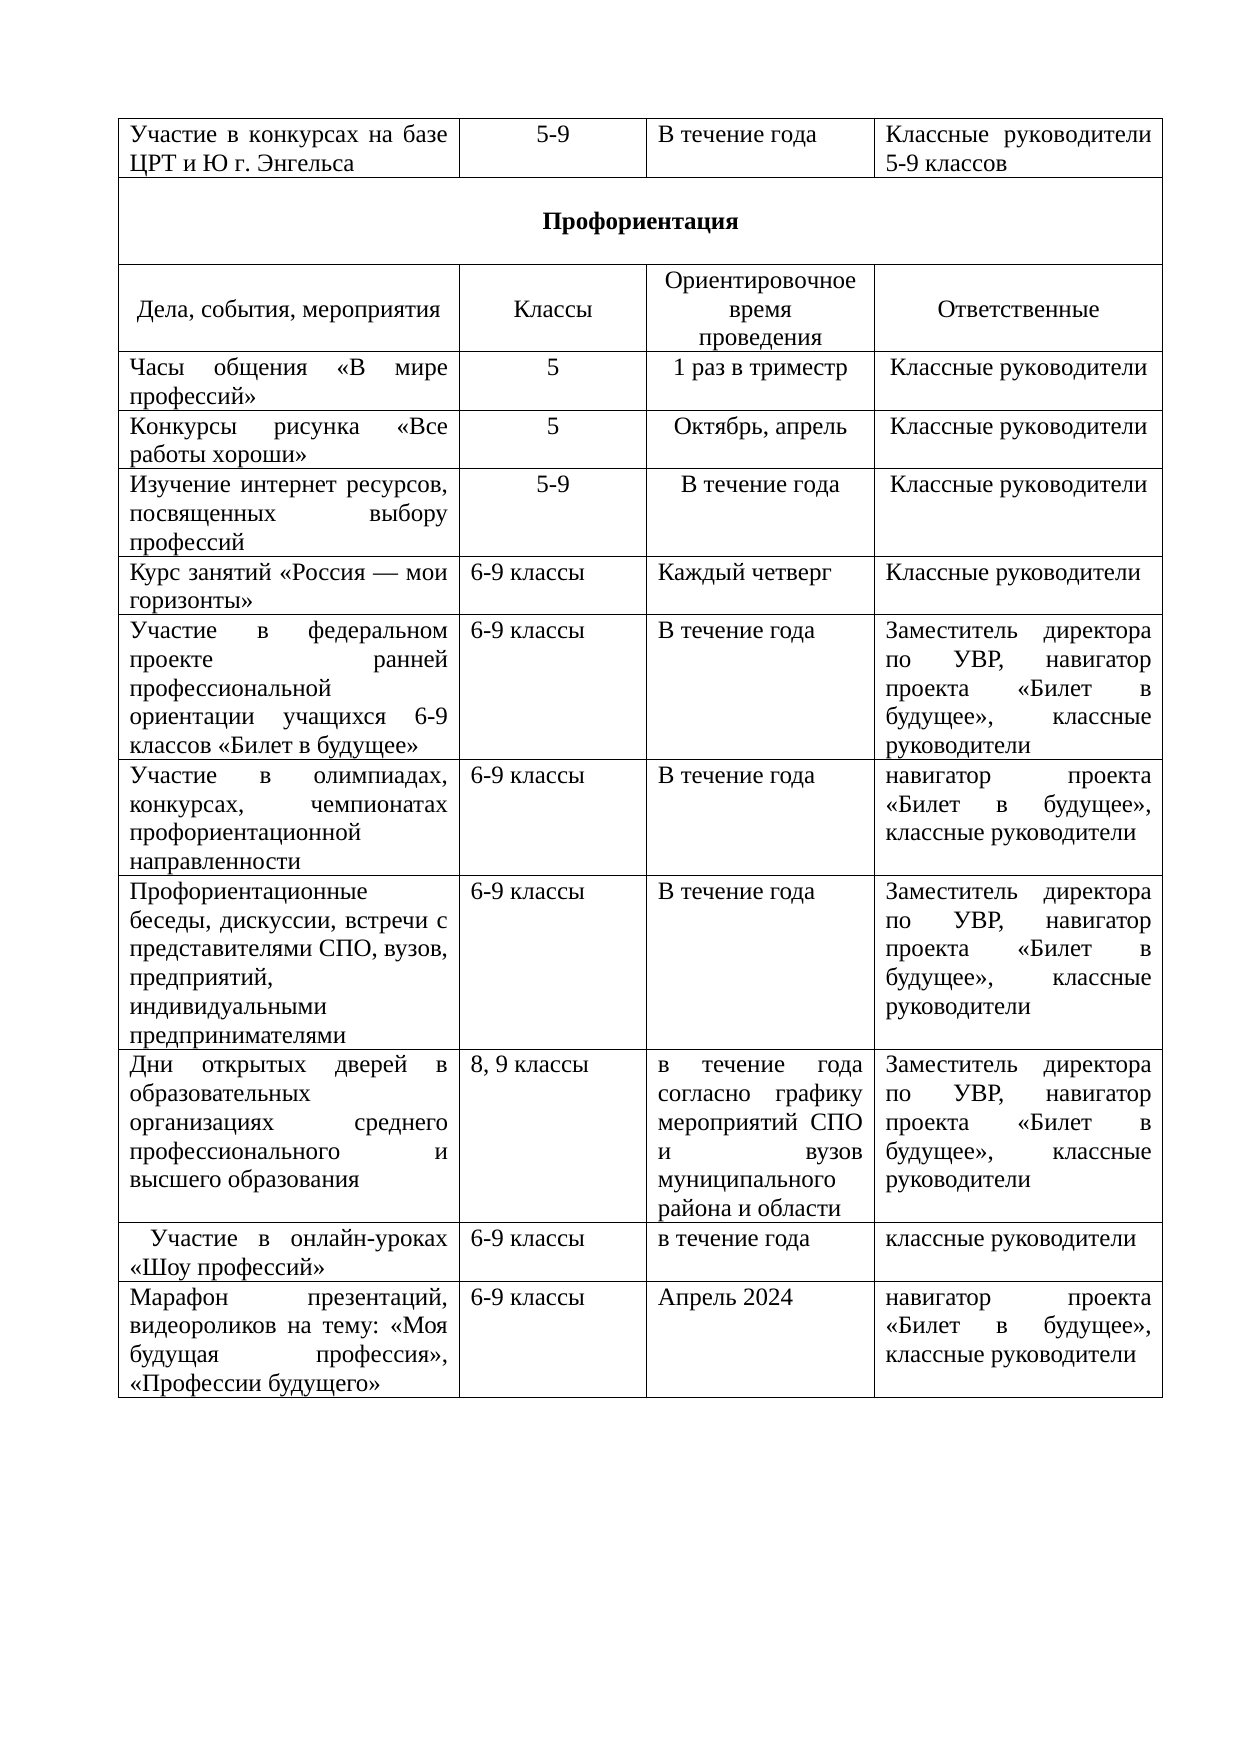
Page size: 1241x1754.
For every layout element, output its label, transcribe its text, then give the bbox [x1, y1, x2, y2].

table_cell Участие в онлайн-уроках «Шоу профессий» [119, 1223, 459, 1281]
table_cell 8, 9 классы [460, 1050, 646, 1222]
table_cell Профориентационные беседы, дискуссии, встречи с представителями СПО, вузов, предприятий, индивидуальными предпринимателями [119, 876, 459, 1048]
table_cell навигатор проекта «Билет в будущее», классные руководители [875, 1282, 1162, 1397]
table_cell навигатор проекта «Билет в будущее», классные руководители [875, 760, 1162, 875]
table_cell Дела, события, мероприятия [119, 265, 459, 351]
table_cell Изучение интернет ресурсов, посвященных выбору профессий [119, 469, 459, 556]
table_cell Октябрь, апрель [647, 411, 874, 468]
table_cell Часы общения «В мире профессий» [119, 352, 459, 410]
table_cell в течение года [647, 1223, 874, 1281]
table_cell Классы [460, 265, 646, 351]
table_cell Ориентировочное время проведения [647, 265, 874, 351]
table_cell в течение года согласно графику мероприятий СПО и вузов муниципального района и области [647, 1050, 874, 1222]
table_cell Заместитель директора по УВР, навигатор проекта «Билет в будущее», классные руководители [875, 1050, 1162, 1222]
table_cell Заместитель директора по УВР, навигатор проекта «Билет в будущее», классные руководители [875, 615, 1162, 759]
table_cell В течение года [647, 876, 874, 1048]
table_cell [875, 119, 1162, 177]
table_cell Классные руководители [875, 352, 1162, 410]
table_cell Участие в федеральном проекте ранней профессиональной ориентации учащихся 6-9 классов «Билет в будущее» [119, 615, 459, 759]
table_cell В течение года [647, 119, 874, 177]
table_cell 5-9 [460, 119, 646, 177]
table_cell Участие в олимпиадах, конкурсах, чемпионатах профориентационной направленности [119, 760, 459, 875]
table_cell Классные руководители [875, 557, 1162, 614]
table_cell Классные руководители [875, 469, 1162, 556]
table_cell В течение года [647, 469, 874, 556]
table_cell Участие в конкурсах на базе ЦРТ и Ю г. Энгельса [119, 119, 459, 177]
table_cell Ответственные [875, 265, 1162, 351]
table_cell Апрель 2024 [647, 1282, 874, 1397]
table_cell В течение года [647, 615, 874, 759]
table_cell Заместитель директора по УВР, навигатор проекта «Билет в будущее», классные руководители [875, 876, 1162, 1048]
table_cell 6-9 классы [460, 615, 646, 759]
table_cell В течение года [647, 760, 874, 875]
table_cell 5-9 [460, 469, 646, 556]
table_cell Дни открытых дверей в образовательных организациях среднего профессионального и высшего образования [119, 1050, 459, 1222]
table_cell 5 [460, 411, 646, 468]
table_cell 6-9 классы [460, 876, 646, 1048]
table_cell 6-9 классы [460, 1282, 646, 1397]
table_cell Каждый четверг [647, 557, 874, 614]
table_cell 1 раз в триместр [647, 352, 874, 410]
table_cell Курс занятий «Россия — мои горизонты» [119, 557, 459, 614]
table_cell Марафон презентаций, видеороликов на тему: «Моя будущая профессия», «Профессии будущего» [119, 1282, 459, 1397]
table_cell 6-9 классы [460, 760, 646, 875]
table_cell Профориентация [119, 178, 1162, 264]
table_cell 6-9 классы [460, 557, 646, 614]
table_cell 5 [460, 352, 646, 410]
table_cell Конкурсы рисунка «Все работы хороши» [119, 411, 459, 468]
table_cell классные руководители [875, 1223, 1162, 1281]
table_cell 6-9 классы [460, 1223, 646, 1281]
table_cell Классные руководители [875, 411, 1162, 468]
